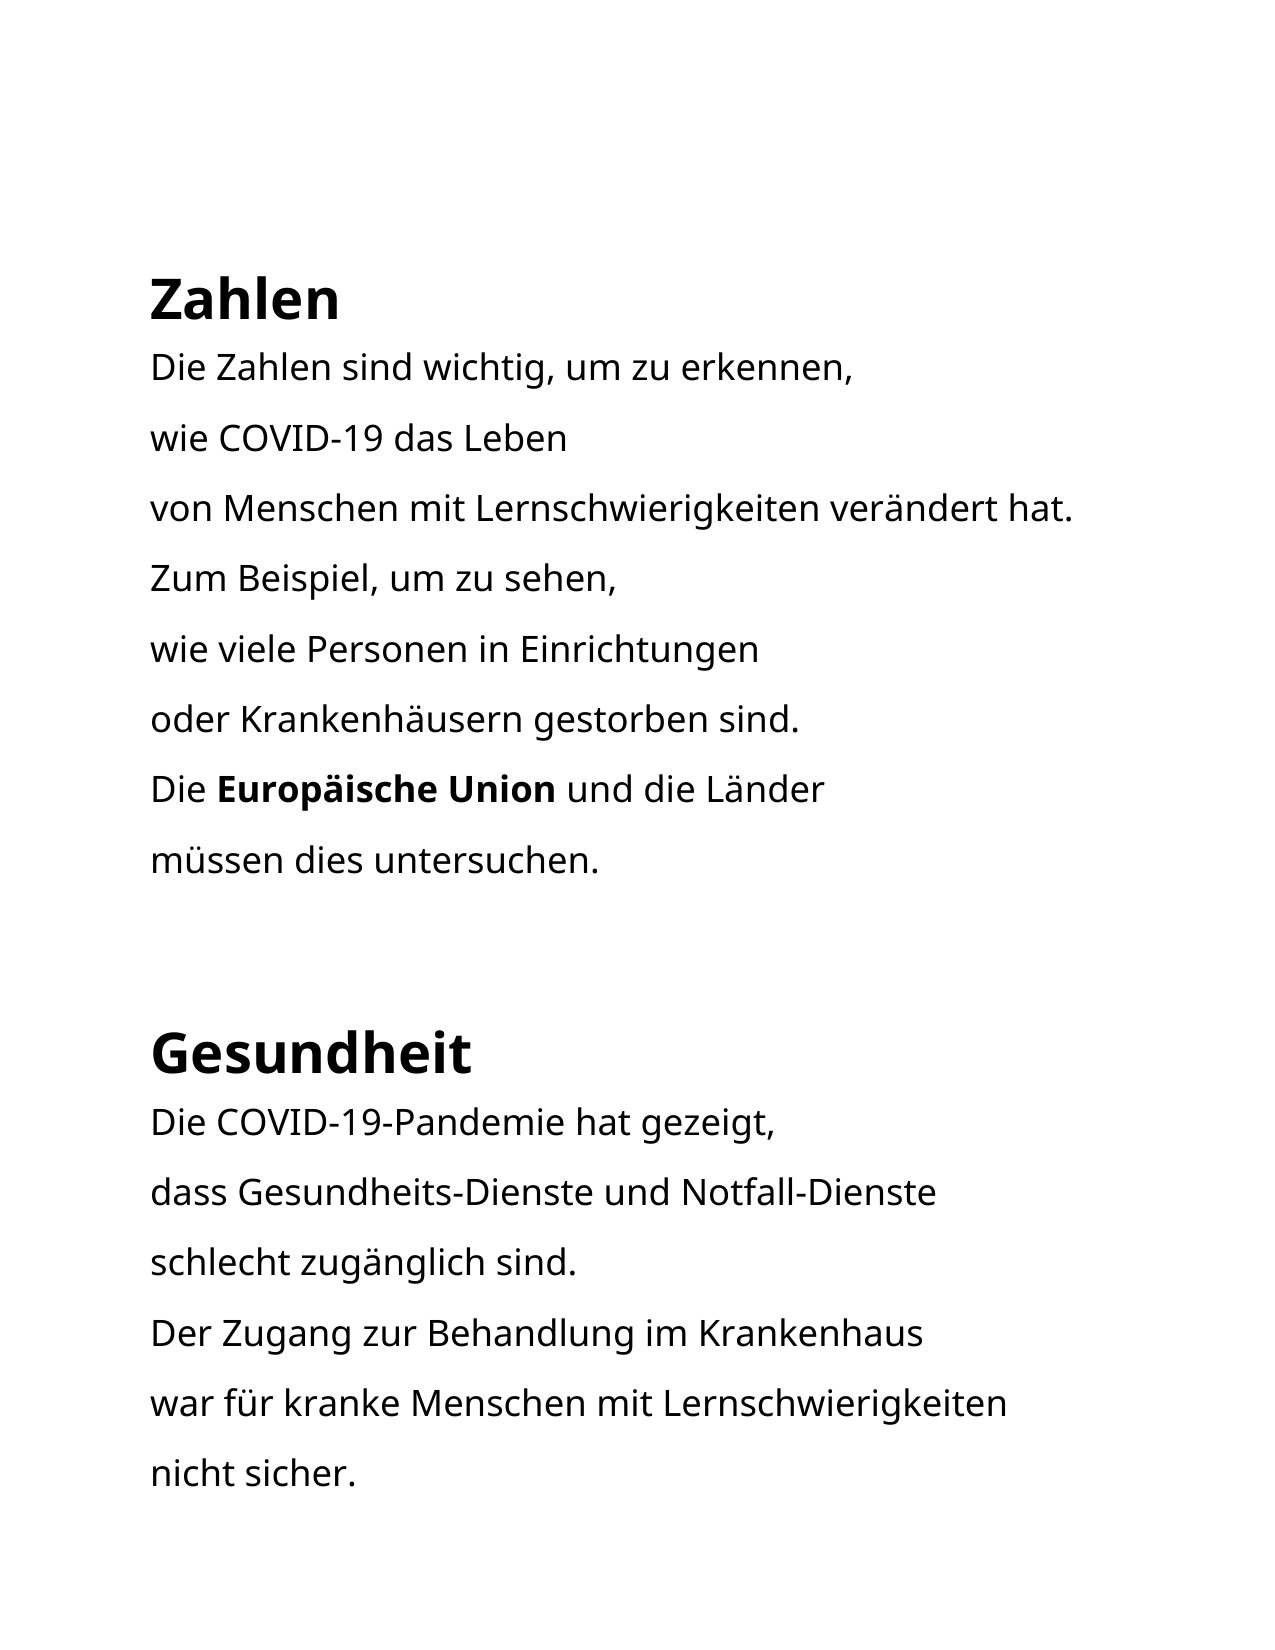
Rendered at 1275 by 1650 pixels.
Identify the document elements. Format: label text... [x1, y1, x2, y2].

text wie viele Personen in Einrichtungen [150, 623, 1125, 673]
subtitle Zahlen [150, 259, 1125, 336]
subtitle Gesundheit [150, 1013, 1125, 1090]
text Der Zugang zur Behandlung im Krankenhaus [150, 1307, 1125, 1357]
text schlecht zugänglich sind. [150, 1237, 1125, 1287]
text oder Krankenhäusern gestorben sind. [150, 693, 1125, 743]
text dass Gesundheits-Dienste und Notfall-Dienste [150, 1167, 1125, 1216]
text müssen dies untersuchen. [150, 834, 1125, 884]
text Die Zahlen sind wichtig, um zu erkennen, [150, 342, 1125, 392]
text nicht sicher. [150, 1448, 1125, 1497]
text von Menschen mit Lernschwierigkeiten verändert hat. [150, 482, 1125, 532]
text Die COVID-19-Pandemie hat gezeigt, [150, 1096, 1125, 1146]
text Die Europäische Union und die Länder [150, 764, 1125, 813]
text war für kranke Menschen mit Lernschwierigkeiten [150, 1377, 1125, 1427]
text wie COVID-19 das Leben [150, 412, 1125, 462]
text Zum Beispiel, um zu sehen, [150, 553, 1125, 602]
